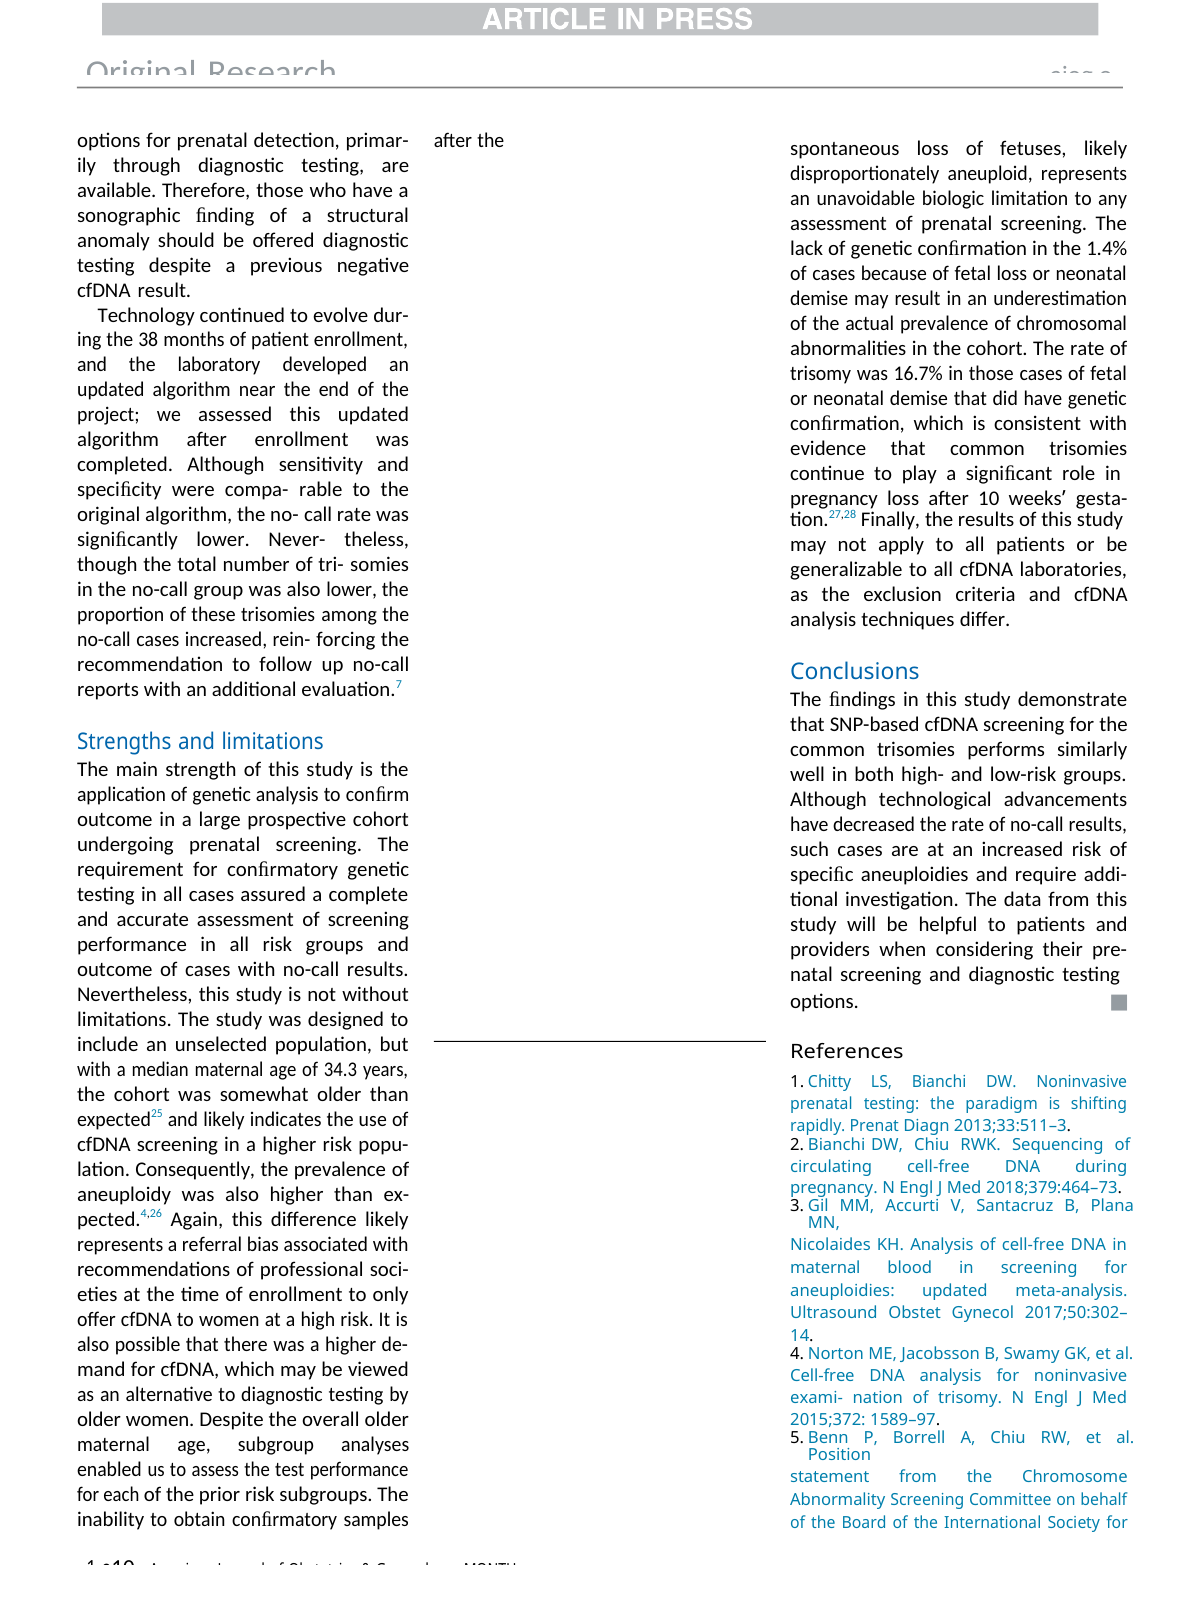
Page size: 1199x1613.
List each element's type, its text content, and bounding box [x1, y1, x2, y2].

picture [850, 510, 856, 518]
picture [1020, 1119, 1027, 1125]
text spontaneous loss of fetuses, likely disproportionately aneuploid, represents an unavoidable biologic limitation to any assessment of prenatal screening. The lack of genetic conﬁrmation in the 1.4% of cases because of fetal loss or neonatal demise may result in an underestimation of the actual prevalence of chromosomal abnormalities in the cohort. The rate of trisomy was 16.7% in those cases of fetal or neonatal demise that did have genetic conﬁrmation, which is consistent with evidence that common trisomies continue to play a signiﬁcant role in [790, 136, 1127, 486]
text options. ■ [790, 986, 1134, 1015]
picture [880, 1413, 887, 1419]
text options for prenatal detection, primar- ily through diagnostic testing, are available. Therefore, those who have a sonographic ﬁnding of a structural anomaly should be offered diagnostic testing despite a previous negative cfDNA result. [77, 127, 409, 302]
picture [1001, 1430, 1005, 1443]
list Norton ME, Jacobsson B, Swamy GK, et al. [790, 1346, 1134, 1363]
text Cell-free DNA analysis for noninvasive exami- nation of trisomy. N Engl J Med 2015;372: 1589–97. [790, 1363, 1127, 1430]
picture [396, 680, 401, 688]
text The ﬁndings in this study demonstrate that SNP-based cfDNA screening for the common trisomies performs similarly well in both high- and low-risk groups. Although technological advancements have decreased the rate of no-call results, such cases are at an increased risk of speciﬁc aneuploidies and require addi- tional investigation. The data from this study will be helpful to patients and providers when considering their pre- natal screening and diagnostic testing [790, 686, 1127, 986]
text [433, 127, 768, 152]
text pregnancy loss after 10 weeks’ gesta- tion.27,28 Finally, the results of this study [790, 486, 1127, 532]
text Technology continued to evolve dur- ing the 38 months of patient enrollment, and the laboratory developed an updated algorithm near the end of the project; we assessed this updated algorithm after enrollment was completed. Although sensitivity and speciﬁcity were compa- rable to the original algorithm, the no- call rate was signiﬁcantly lower. Never- theless, though the total number of tri- somies in the no-call group was also lower, the proportion of these trisomies among the no-call cases increased, rein- forcing the recommendation to follow up no-call reports with an additional evaluation.7 [77, 302, 409, 702]
text circulating cell-free DNA during pregnancy. N Engl J Med 2018;379:464–73. [790, 1155, 1127, 1198]
subtitle Conclusions [790, 654, 1134, 686]
text References [790, 1038, 1134, 1065]
picture [835, 510, 840, 518]
picture [1072, 1238, 1077, 1248]
text Nicolaides KH. Analysis of cell-free DNA in maternal blood in screening for aneuploidies: updated meta-analysis. Ultrasound Obstet Gynecol 2017;50:302–14. [790, 1233, 1127, 1346]
picture [140, 1209, 146, 1217]
list Bianchi DW, Chiu RWK. Sequencing of [790, 1137, 1134, 1154]
picture [1006, 1160, 1011, 1170]
list Chitty LS, Bianchi DW. Noninvasive prenatal testing: the paradigm is shifting rapidly. Prenat Diagn 2013;33:511–3. [790, 1070, 1127, 1137]
text Strengths and limitations [77, 725, 413, 756]
text The main strength of this study is the application of genetic analysis to conﬁrm outcome in a large prospective cohort undergoing prenatal screening. The requirement for conﬁrmatory genetic testing in all cases assured a complete and accurate assessment of screening performance in all risk groups and outcome of cases with no-call results. Nevertheless, this study is not without limitations. The study was designed to include an unselected population, but with a median maternal age of 34.3 years, the cohort was somewhat older than expected25 and likely indicates the use of cfDNA screening in a higher risk popu- lation. Consequently, the prevalence of aneuploidy was also higher than ex- pected.4,26 Again, this difference likely represents a referral bias associated with recommendations of professional soci- eties at the time of enrollment to only offer cfDNA to women at a high risk. It is also possible that there was a higher de- mand for cfDNA, which may be viewed as an alternative to diagnostic testing by older women. Despite the overall older maternal age, subgroup analyses enabled us to assess the test performance for each of the prior risk subgroups. The inability to obtain conﬁrmatory samples after the [77, 757, 409, 1531]
text may not apply to all patients or be generalizable to all cfDNA laboratories, as the exclusion criteria and cfDNA analysis techniques differ. [790, 532, 1127, 632]
list Benn P, Borrell A, Chiu RW, et al. Position [790, 1430, 1134, 1464]
list Gil MM, Accurti V, Santacruz B, Plana MN, [790, 1198, 1134, 1232]
